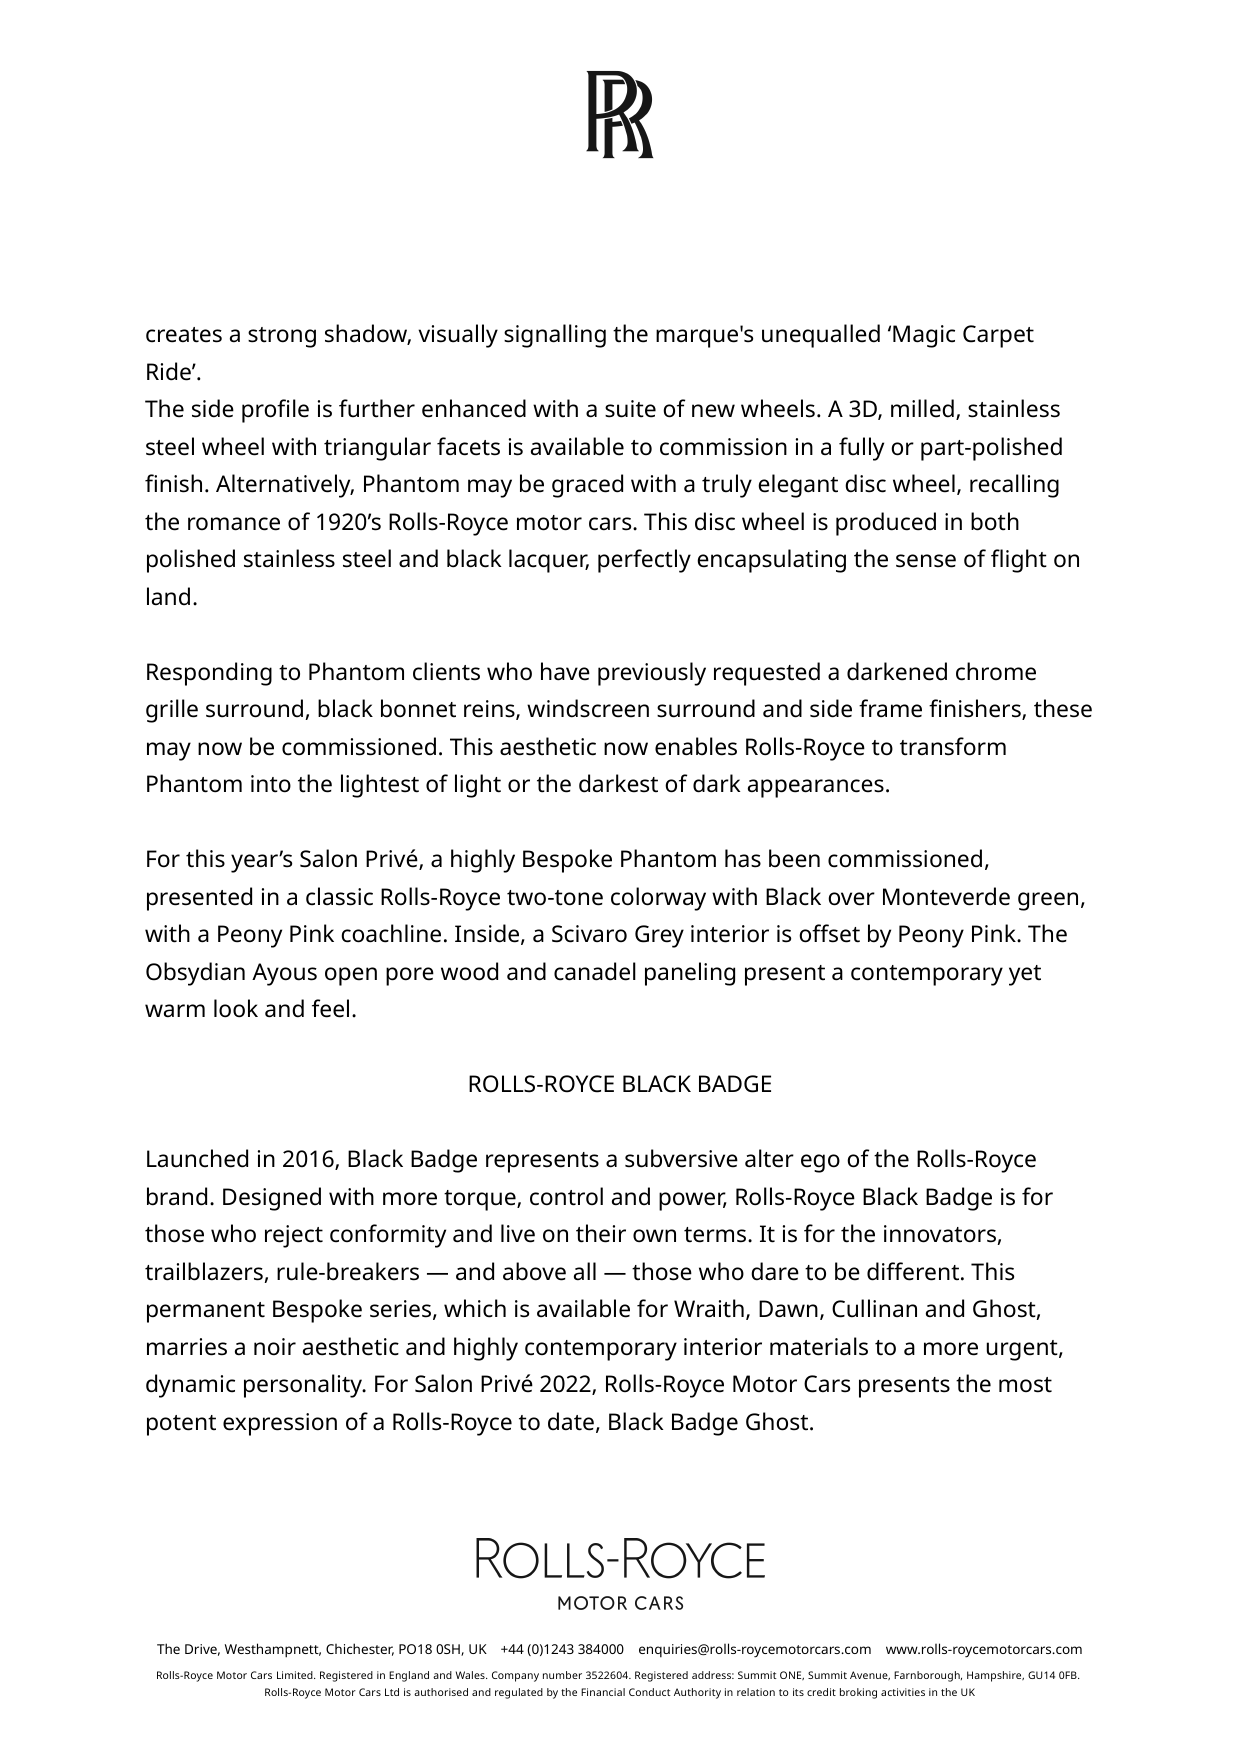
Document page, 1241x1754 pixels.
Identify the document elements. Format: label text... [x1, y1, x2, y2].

text The side profile is further enhanced with a suite of new wheels. A 3D, milled, stainless steel wheel with triangular facets is available to commission in a fully or part-polished finish. Alternatively, Phantom may be graced with a truly elegant disc wheel, recalling the romance of 1920’s Rolls-Royce motor cars. This disc wheel is produced in both polished stainless steel and black lacquer, perfectly encapsulating the sense of flight on land. Responding to Phantom clients who have previously requested a darkened chrome grille surround, black bonnet reins, windscreen surround and side frame finishers, these may now be commissioned. This aesthetic now enables Rolls-Royce to transform Phantom into the lightest of light or the darkest of dark appearances. [145, 388, 1096, 800]
text For this year’s Salon Privé, a highly Bespoke Phantom has been commissioned, presented in a classic Rolls-Royce two-tone colorway with Black over Monteverde green, with a Peony Pink coachline. Inside, a Scivaro Grey interior is offset by Peony Pink. The Obsydian Ayous open pore wood and canadel paneling present a contemporary yet warm look and feel. [145, 838, 1096, 1025]
text Launched in 2016, Black Badge represents a subversive alter ego of the Rolls-Royce brand. Designed with more torque, control and power, Rolls-Royce Black Badge is for those who reject conformity and live on their own terms. It is for the innovators, trailblazers, rule-breakers — and above all — those who dare to be different. This permanent Bespoke series, which is available for Wraith, Dawn, Cullinan and Ghost, marries a noir aesthetic and highly contemporary interior materials to a more urgent, dynamic personality. For Salon Privé 2022, Rolls-Royce Motor Cars presents the most potent expression of a Rolls-Royce to date, Black Badge Ghost. [145, 1138, 1096, 1438]
text ROLLS-ROYCE BLACK BADGE [145, 1025, 1096, 1100]
picture [586, 70, 654, 159]
picture [475, 1538, 766, 1611]
